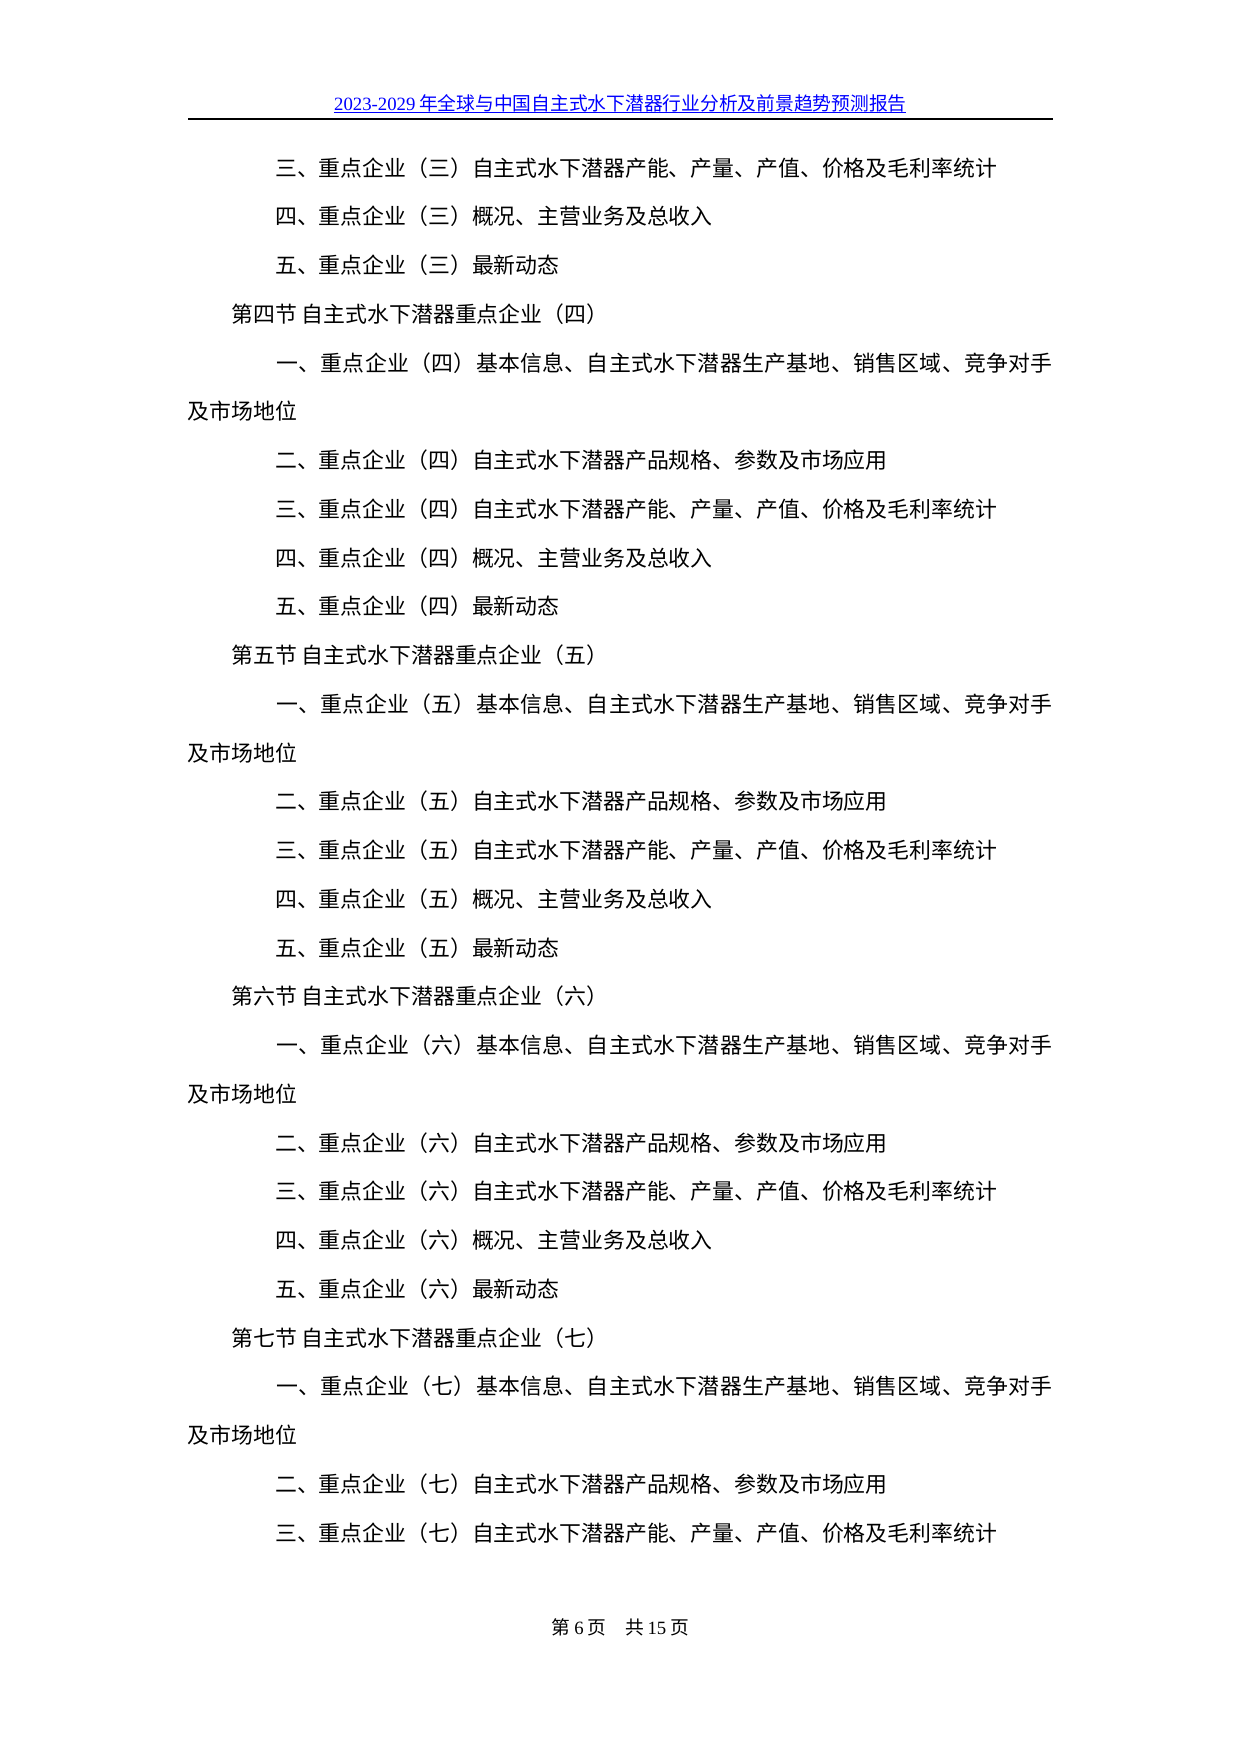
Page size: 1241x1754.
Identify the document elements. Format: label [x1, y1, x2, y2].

text [187, 150, 1053, 1548]
